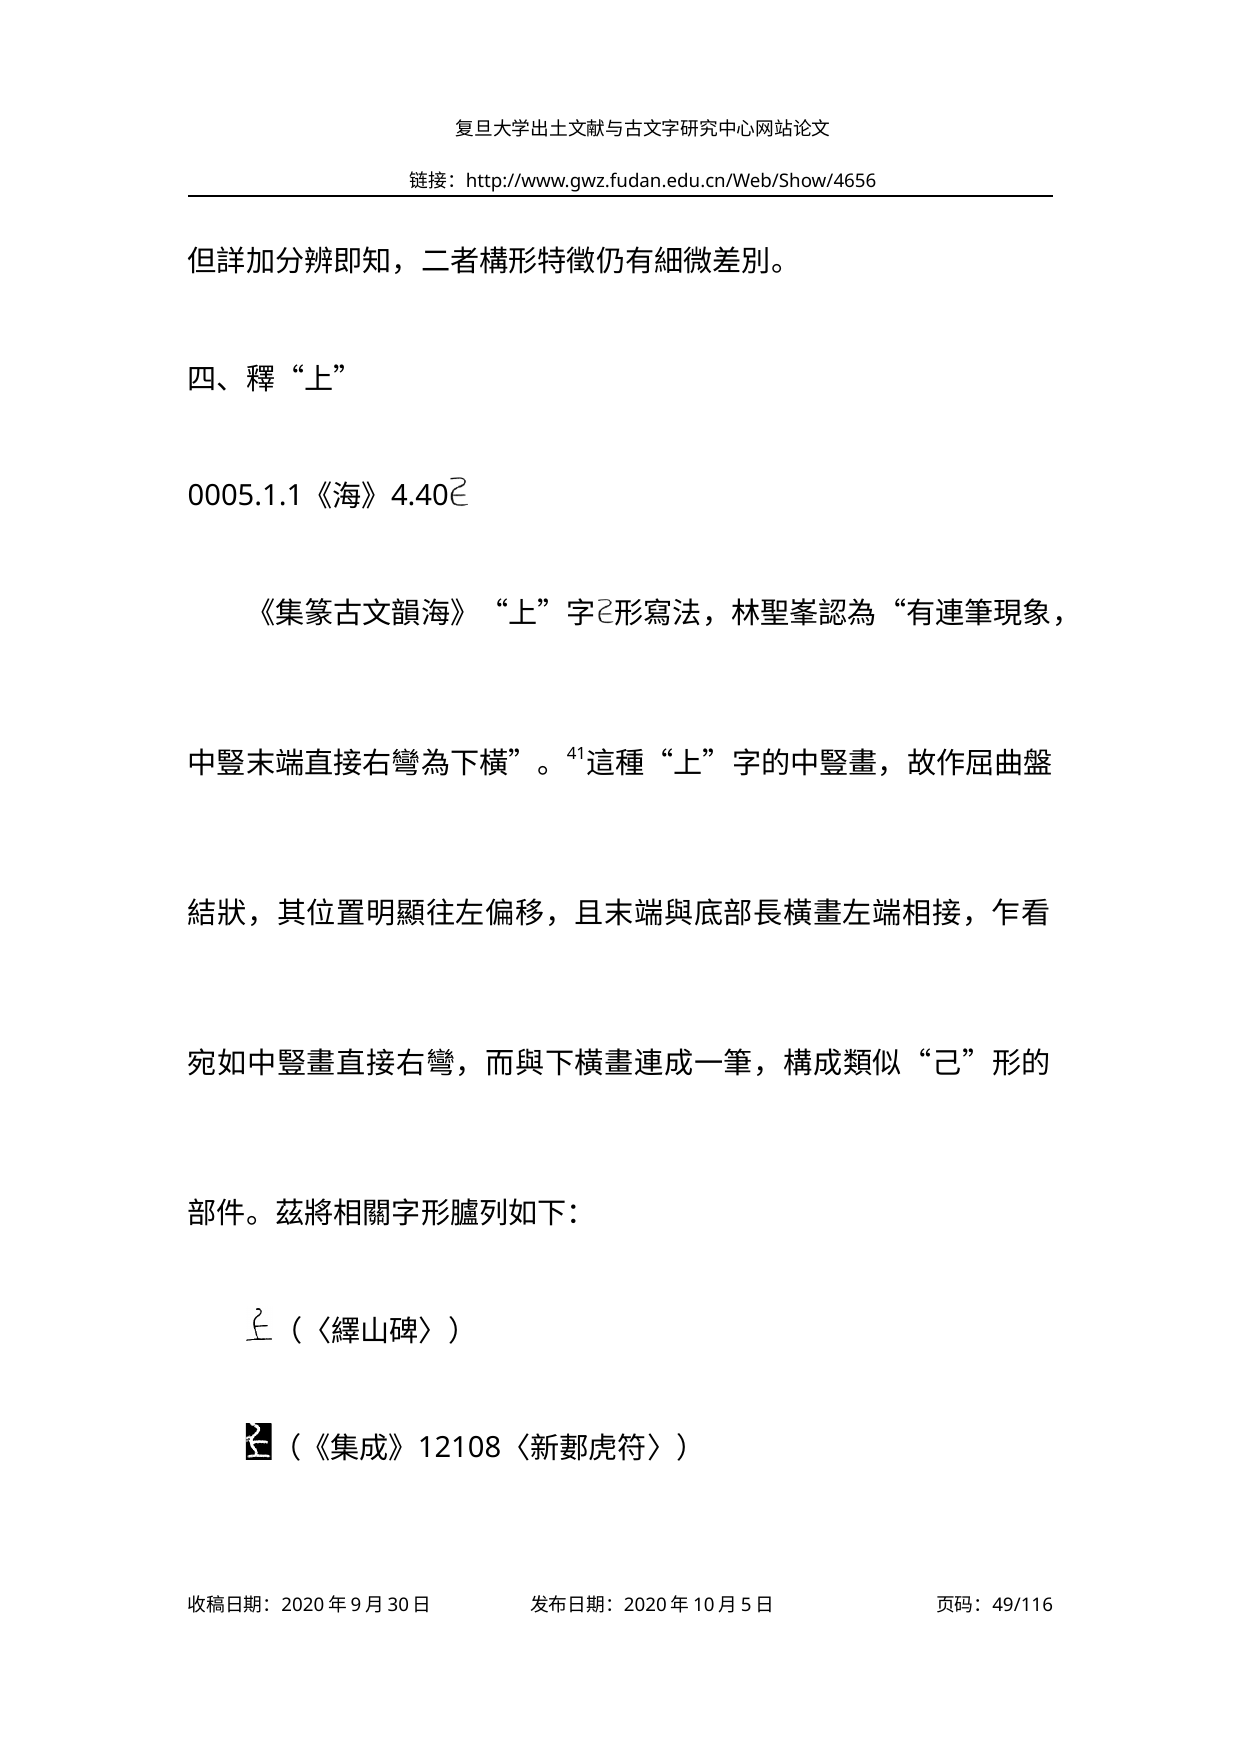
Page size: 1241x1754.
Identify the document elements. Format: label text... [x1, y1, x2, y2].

text （《集成》12108〈新郪虎符〉） [187, 1408, 1053, 1483]
picture [245, 1306, 273, 1342]
text 0005.1.1《海》4.40 [187, 456, 1053, 531]
text 四、釋“上” [187, 339, 1053, 414]
text （〈繹山碑〉） [187, 1291, 1053, 1366]
picture [448, 475, 470, 507]
picture [596, 597, 615, 624]
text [187, 222, 1053, 297]
text 《集篆古文韻海》“上”字形寫法，林聖峯認為“有連筆現象，中豎末端直接右彎為下橫”。這種“上”字的中豎畫，故作屈曲盤結狀，其位置明顯往左偏移，且末端與底部長橫畫左端相接，乍看宛如中豎畫直接右彎，而與下橫畫連成一筆，構成類似“己”形的部件。茲將相關字形臚列如下： [187, 574, 1053, 1249]
